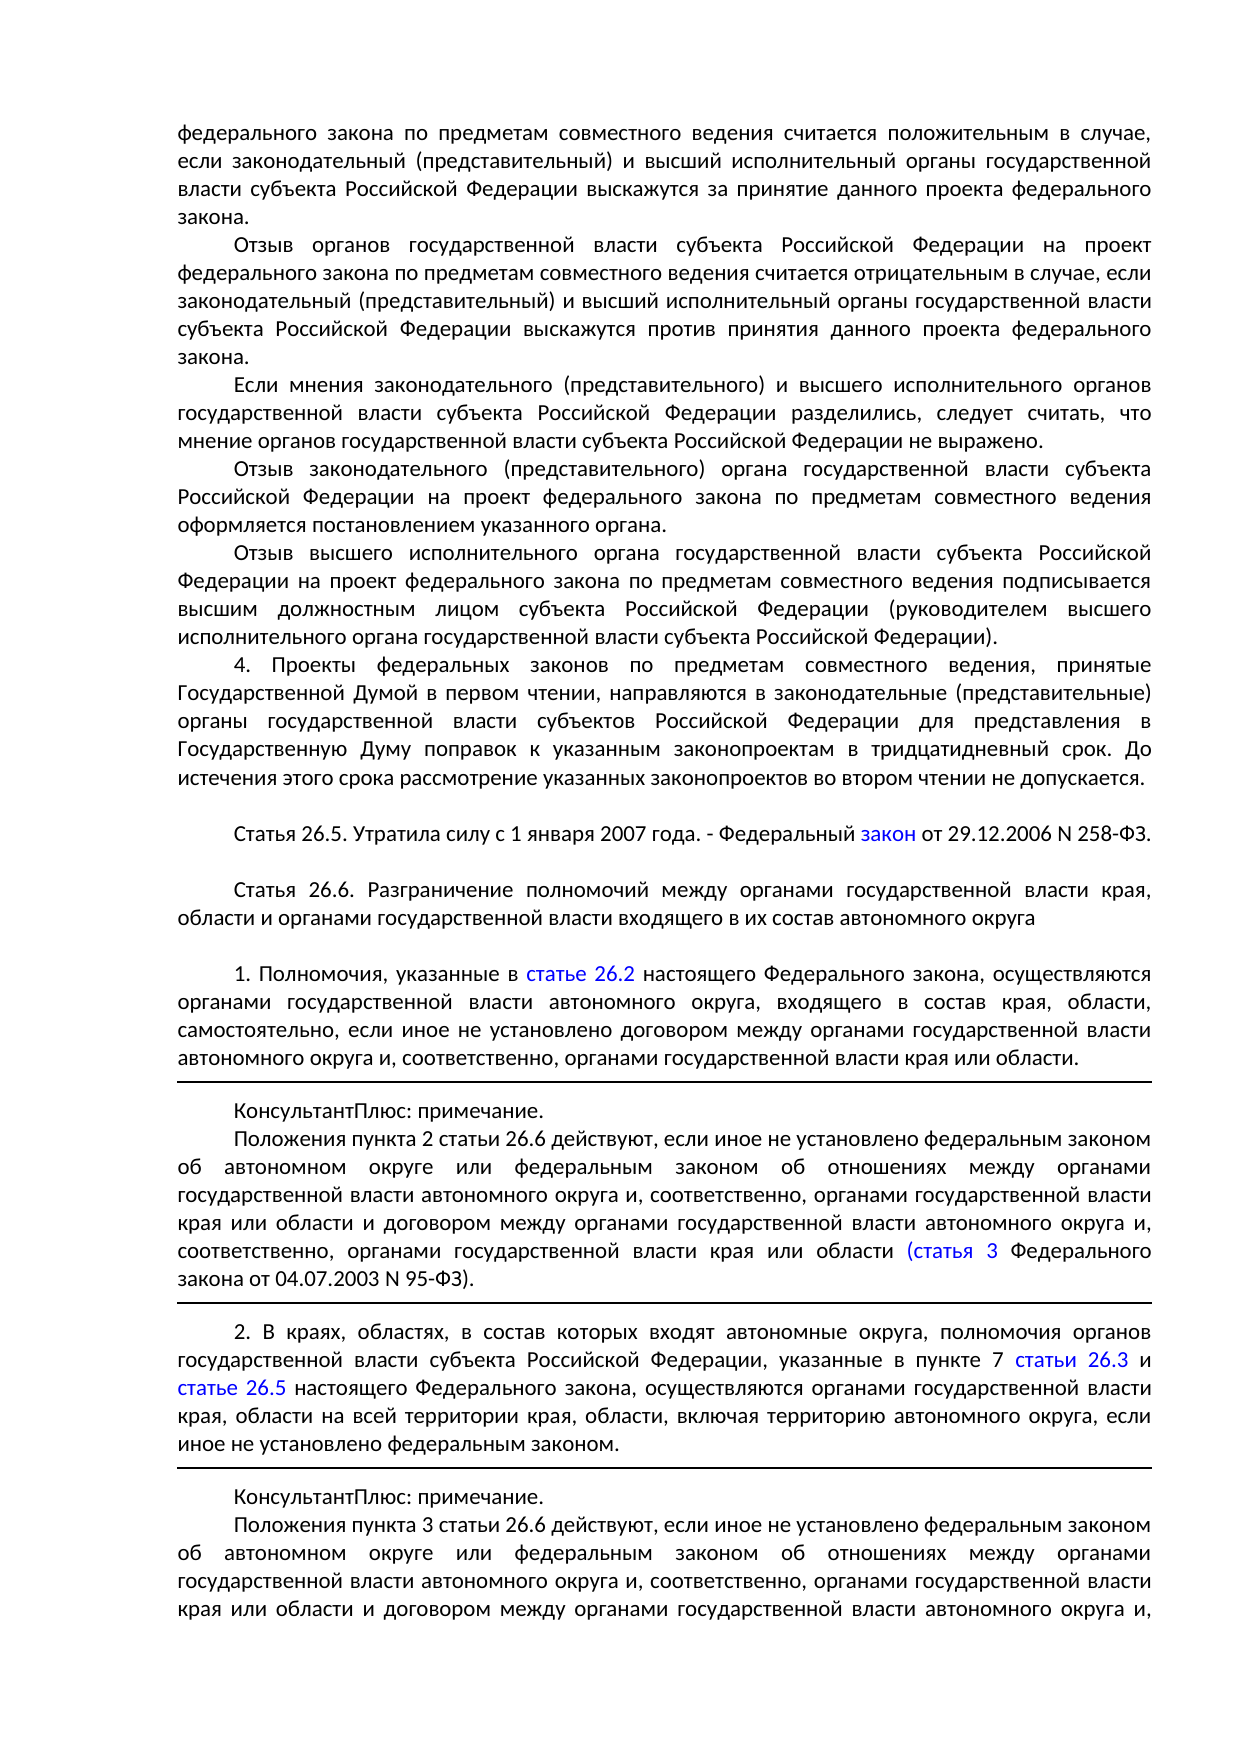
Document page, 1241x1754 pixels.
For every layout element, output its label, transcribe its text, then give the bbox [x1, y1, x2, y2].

text Если мнения законодательного (представительного) и высшего исполнительного органов государственной власти субъекта Российской Федерации разделились, следует считать, что мнение органов государственной власти субъекта Российской Федерации не выражено. [177, 370, 1152, 454]
text Статья 26.5. Утратила силу с 1 января 2007 года. - Федеральный закон от 29.12.2006 N 258-ФЗ. [177, 819, 1152, 847]
text Отзыв законодательного (представительного) органа государственной власти субъекта Российской Федерации на проект федерального закона по предметам совместного ведения оформляется постановлением указанного органа. [177, 454, 1152, 538]
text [177, 118, 1152, 230]
text Отзыв высшего исполнительного органа государственной власти субъекта Российской Федерации на проект федерального закона по предметам совместного ведения подписывается высшим должностным лицом субъекта Российской Федерации (руководителем высшего исполнительного органа государственной власти субъекта Российской Федерации). [177, 538, 1152, 651]
text Положения пункта 2 статьи 26.6 действуют, если иное не установлено федеральным законом об автономном округе или федеральным законом об отношениях между органами государственной власти автономного округа и, соответственно, органами государственной власти края или области и договором между органами государственной власти автономного округа и, соответственно, органами государственной власти края или области (статья 3 Федерального закона от 04.07.2003 N 95-ФЗ). [177, 1124, 1152, 1292]
text 2. В краях, областях, в состав которых входят автономные округа, полномочия органов государственной власти субъекта Российской Федерации, указанные в пункте 7 статьи 26.3 и статье 26.5 настоящего Федерального закона, осуществляются органами государственной власти края, области на всей территории края, области, включая территорию автономного округа, если иное не установлено федеральным законом. [177, 1317, 1152, 1457]
text КонсультантПлюс: примечание. [177, 1482, 1152, 1510]
text Статья 26.6. Разграничение полномочий между органами государственной власти края, области и органами государственной власти входящего в их состав автономного округа [177, 875, 1152, 931]
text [177, 1510, 1152, 1622]
text 4. Проекты федеральных законов по предметам совместного ведения, принятые Государственной Думой в первом чтении, направляются в законодательные (представительные) органы государственной власти субъектов Российской Федерации для представления в Государственную Думу поправок к указанным законопроектам в тридцатидневный срок. До истечения этого срока рассмотрение указанных законопроектов во втором чтении не допускается. [177, 651, 1152, 791]
text Отзыв органов государственной власти субъекта Российской Федерации на проект федерального закона по предметам совместного ведения считается отрицательным в случае, если законодательный (представительный) и высший исполнительный органы государственной власти субъекта Российской Федерации выскажутся против принятия данного проекта федерального закона. [177, 230, 1152, 370]
text КонсультантПлюс: примечание. [177, 1096, 1152, 1124]
text 1. Полномочия, указанные в статье 26.2 настоящего Федерального закона, осуществляются органами государственной власти автономного округа, входящего в состав края, области, самостоятельно, если иное не установлено договором между органами государственной власти автономного округа и, соответственно, органами государственной власти края или области. [177, 959, 1152, 1071]
